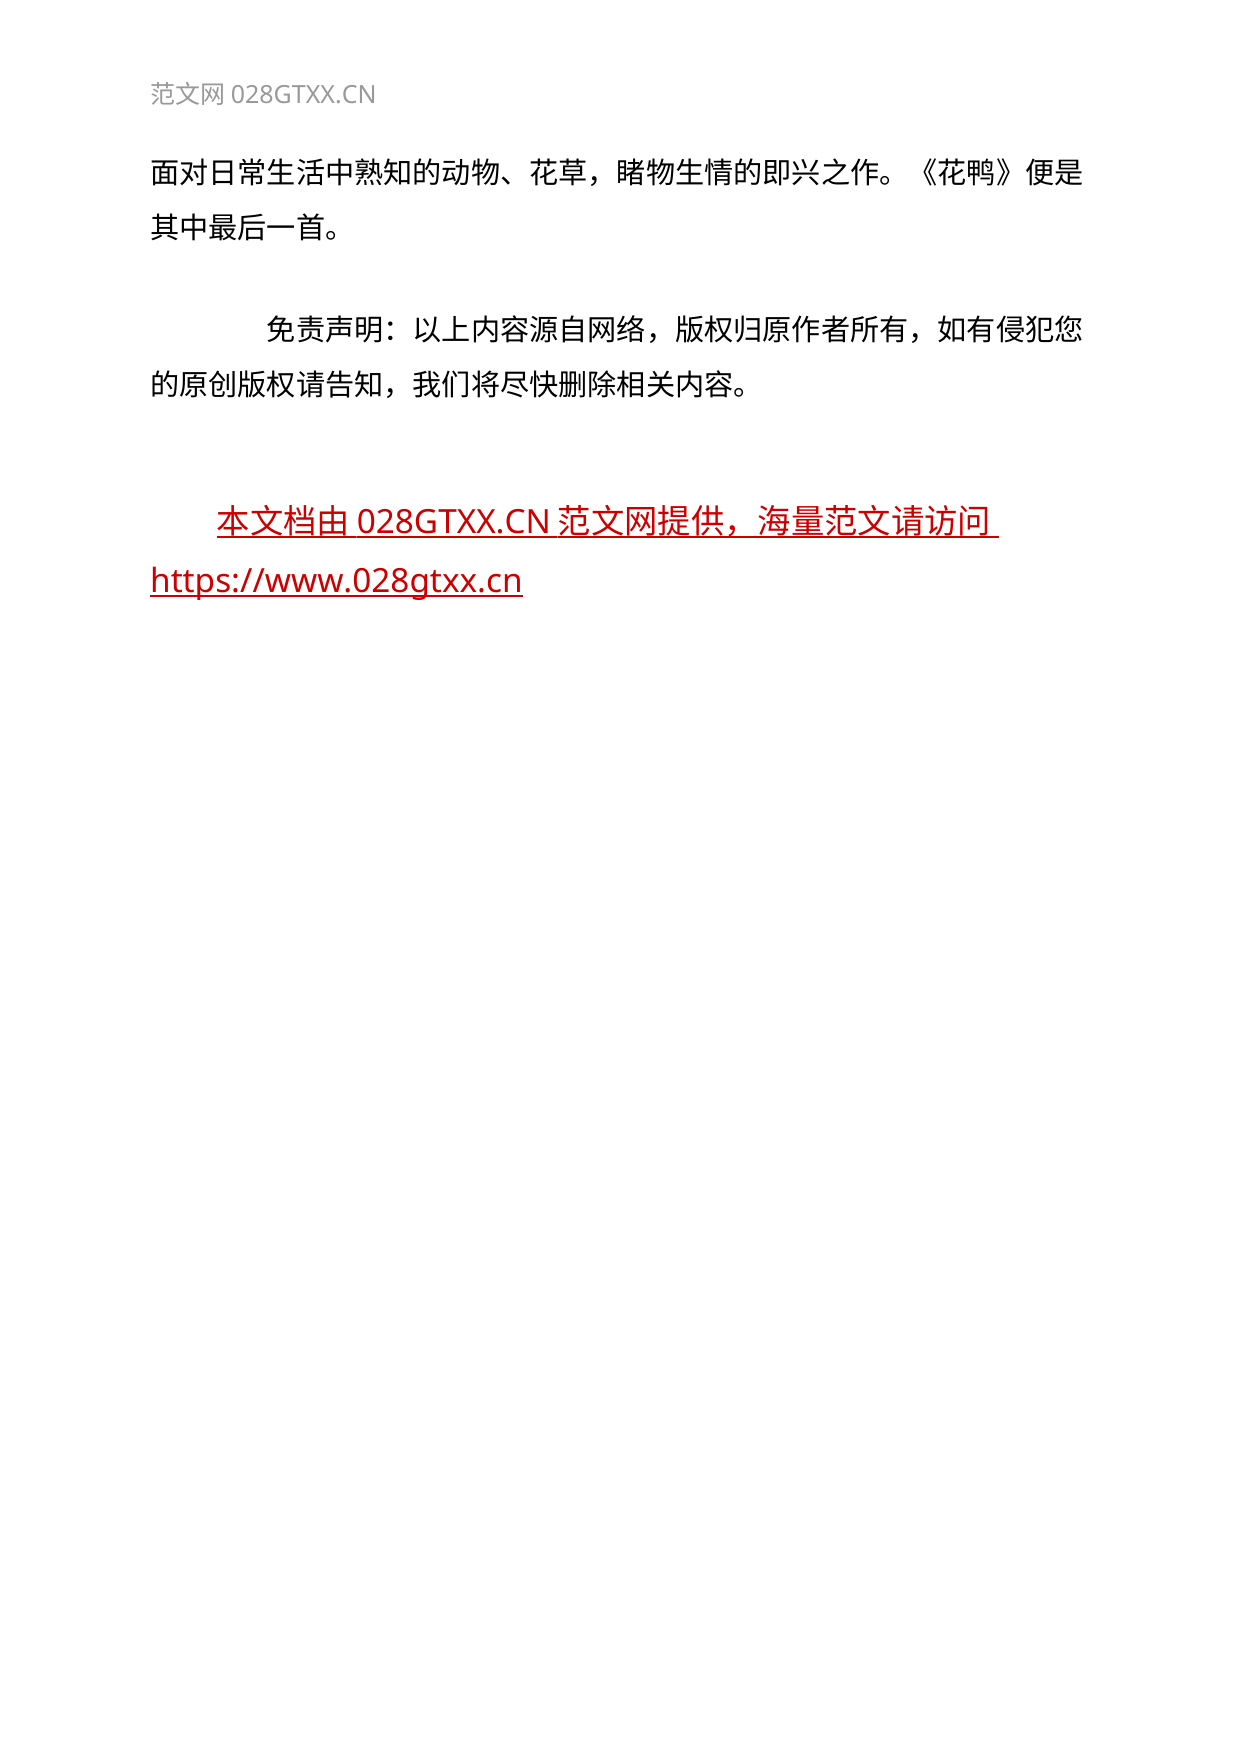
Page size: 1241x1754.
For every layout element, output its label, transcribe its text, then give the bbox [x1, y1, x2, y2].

text 免责声明：以上内容源自网络，版权归原作者所有，如有侵犯您的原创版权请告知，我们将尽快删除相关内容。 [150, 307, 1090, 404]
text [150, 150, 1090, 247]
text 本文档由028GTXX.CN范文网提供，海量范文请访问 https://www.028gtxx.cn [150, 494, 1090, 602]
